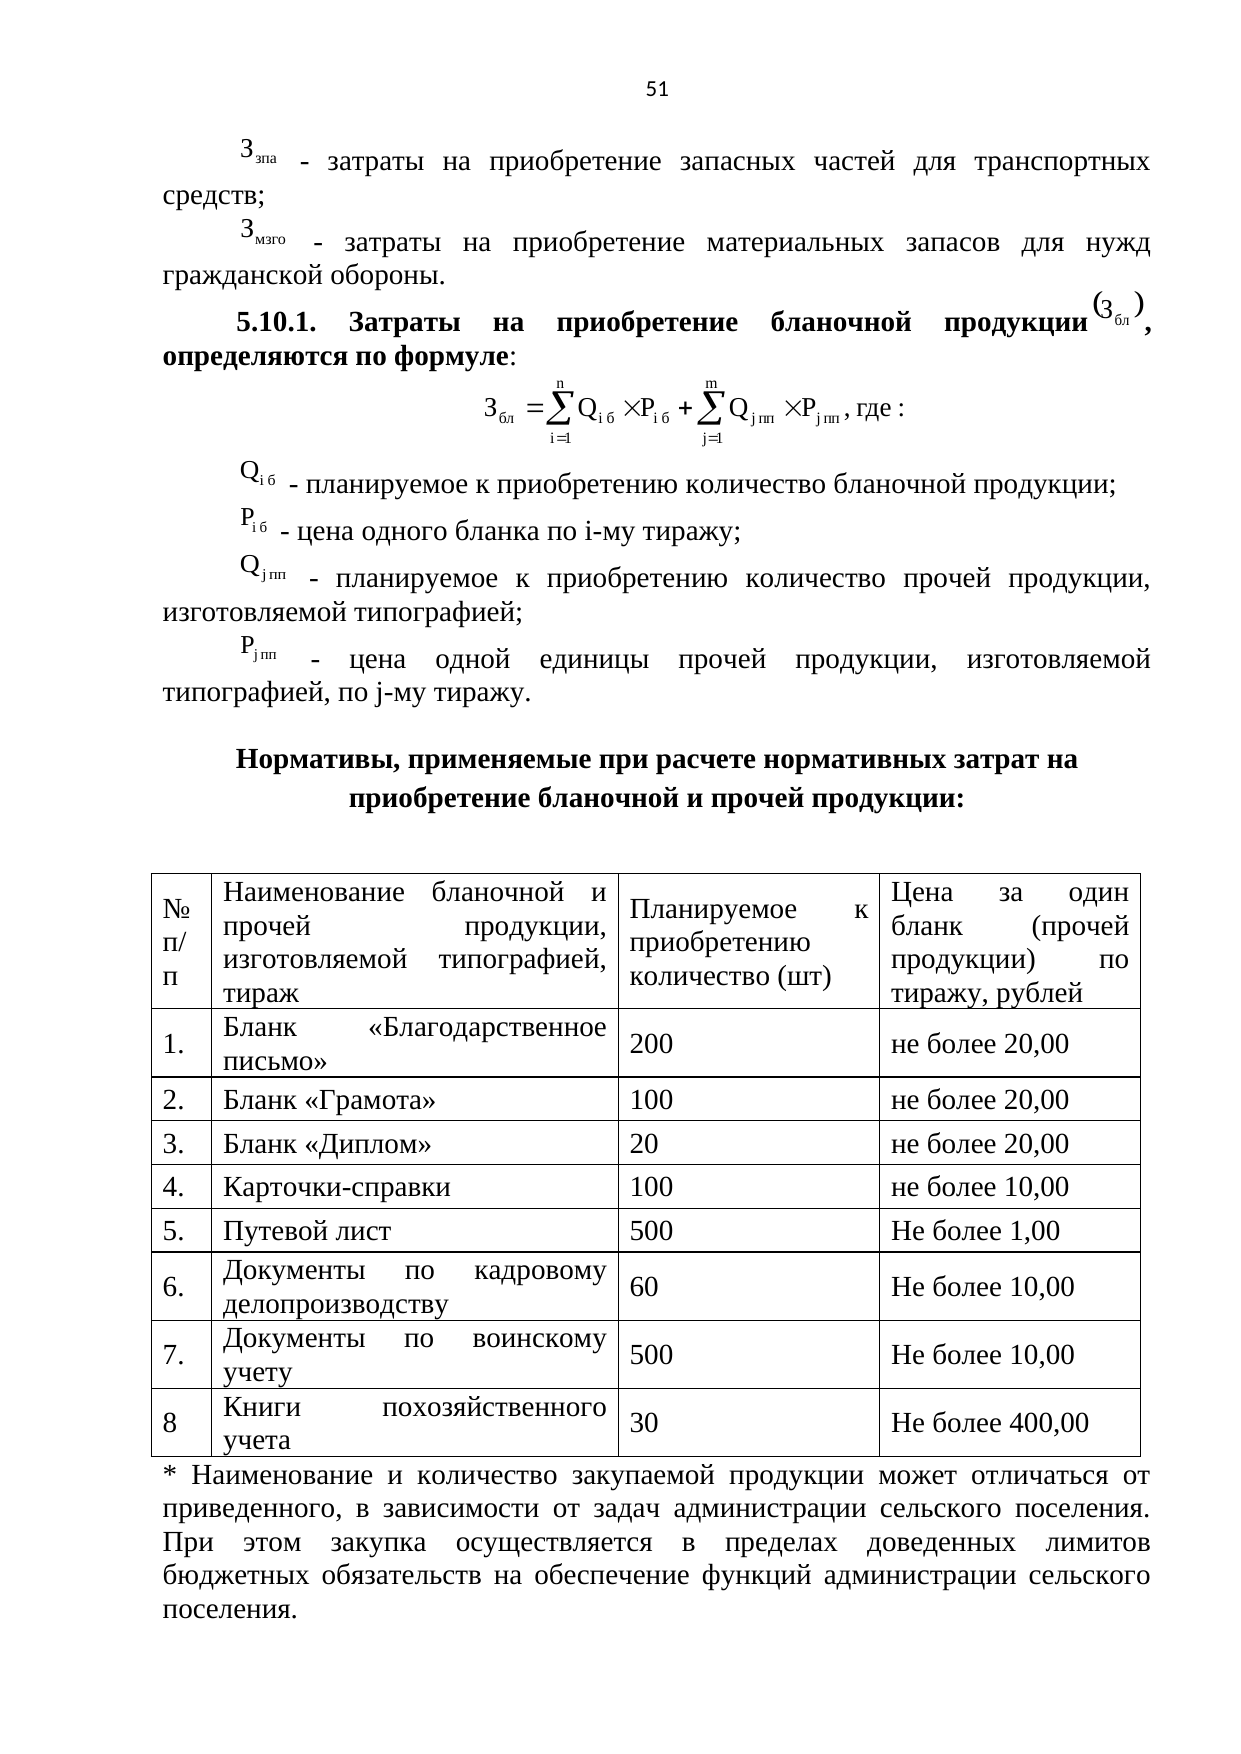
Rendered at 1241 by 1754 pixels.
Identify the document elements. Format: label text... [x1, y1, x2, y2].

text - цена одного бланка по i-му тиражу; [162, 500, 1152, 547]
table_cell 8 [152, 1389, 211, 1456]
text - затраты на приобретение материальных запасов для нужд гражданской обороны. [162, 210, 1152, 291]
table_cell 4. [152, 1165, 211, 1208]
text - затраты на приобретение запасных частей для транспортных средств; [162, 130, 1152, 210]
text 5.10.1. Затраты на приобретение бланочной продукции, определяются по формуле: [162, 291, 1152, 371]
table_cell не более 10,00 [880, 1165, 1140, 1208]
table_cell Документы по воинскому учету [212, 1321, 618, 1388]
table_cell Не более 400,00 [880, 1389, 1140, 1456]
table_cell Не более 10,00 [880, 1321, 1140, 1388]
table_cell 100 [619, 1165, 879, 1208]
table_cell 200 [619, 1009, 879, 1076]
table_cell 100 [619, 1078, 879, 1120]
table_cell Путевой лист [212, 1209, 618, 1251]
table_cell 1. [152, 1009, 211, 1076]
table_cell 60 [619, 1253, 879, 1319]
table_cell 500 [619, 1321, 879, 1388]
table_cell Не более 1,00 [880, 1209, 1140, 1251]
table_cell 5. [152, 1209, 211, 1251]
text - планируемое к приобретению количество прочей продукции, изготовляемой типографией; [162, 547, 1152, 627]
text Нормативы, применяемые при расчете нормативных затрат на приобретение бланочной и прочей продукции: [162, 742, 1152, 814]
table_cell 500 [619, 1209, 879, 1251]
table_cell 3. [152, 1121, 211, 1164]
text - планируемое к приобретению количество бланочной продукции; [162, 453, 1152, 500]
table_cell не более 20,00 [880, 1078, 1140, 1120]
table_cell 30 [619, 1389, 879, 1456]
table_cell Бланк «Благодарственное письмо» [212, 1009, 618, 1076]
text * Наименование и количество закупаемой продукции может отличаться от приведенного, в зависимости от задач администрации сельского поселения. При этом закупка осуществляется в пределах доведенных лимитов бюджетных обязательств на обеспечение функций администрации сельского поселения. [162, 1457, 1152, 1624]
table_cell Бланк «Диплом» [212, 1121, 618, 1164]
table_cell Не более 10,00 [880, 1253, 1140, 1319]
table_header Планируемое к приобретению количество (шт) [619, 874, 879, 1008]
table_cell Бланк «Грамота» [212, 1078, 618, 1120]
table_header Наименование бланочной и прочей продукции, изготовляемой типографией, тираж [212, 874, 618, 1008]
table_cell не более 20,00 [880, 1009, 1140, 1076]
table_header Цена за один бланк (прочей продукции) по тиражу, рублей [880, 874, 1140, 1008]
table_cell Книги похозяйственного учета [212, 1389, 618, 1456]
table_cell 6. [152, 1253, 211, 1319]
table_cell не более 20,00 [880, 1121, 1140, 1164]
table_cell 7. [152, 1321, 211, 1388]
table_cell 20 [619, 1121, 879, 1164]
table_header № п/п [152, 874, 211, 1008]
text - цена одной единицы прочей продукции, изготовляемой типографией, по j-му тиражу. [162, 627, 1152, 708]
table_cell 2. [152, 1078, 211, 1120]
table_cell Документы по кадровому делопроизводству [212, 1253, 618, 1319]
table_cell Карточки-справки [212, 1165, 618, 1208]
